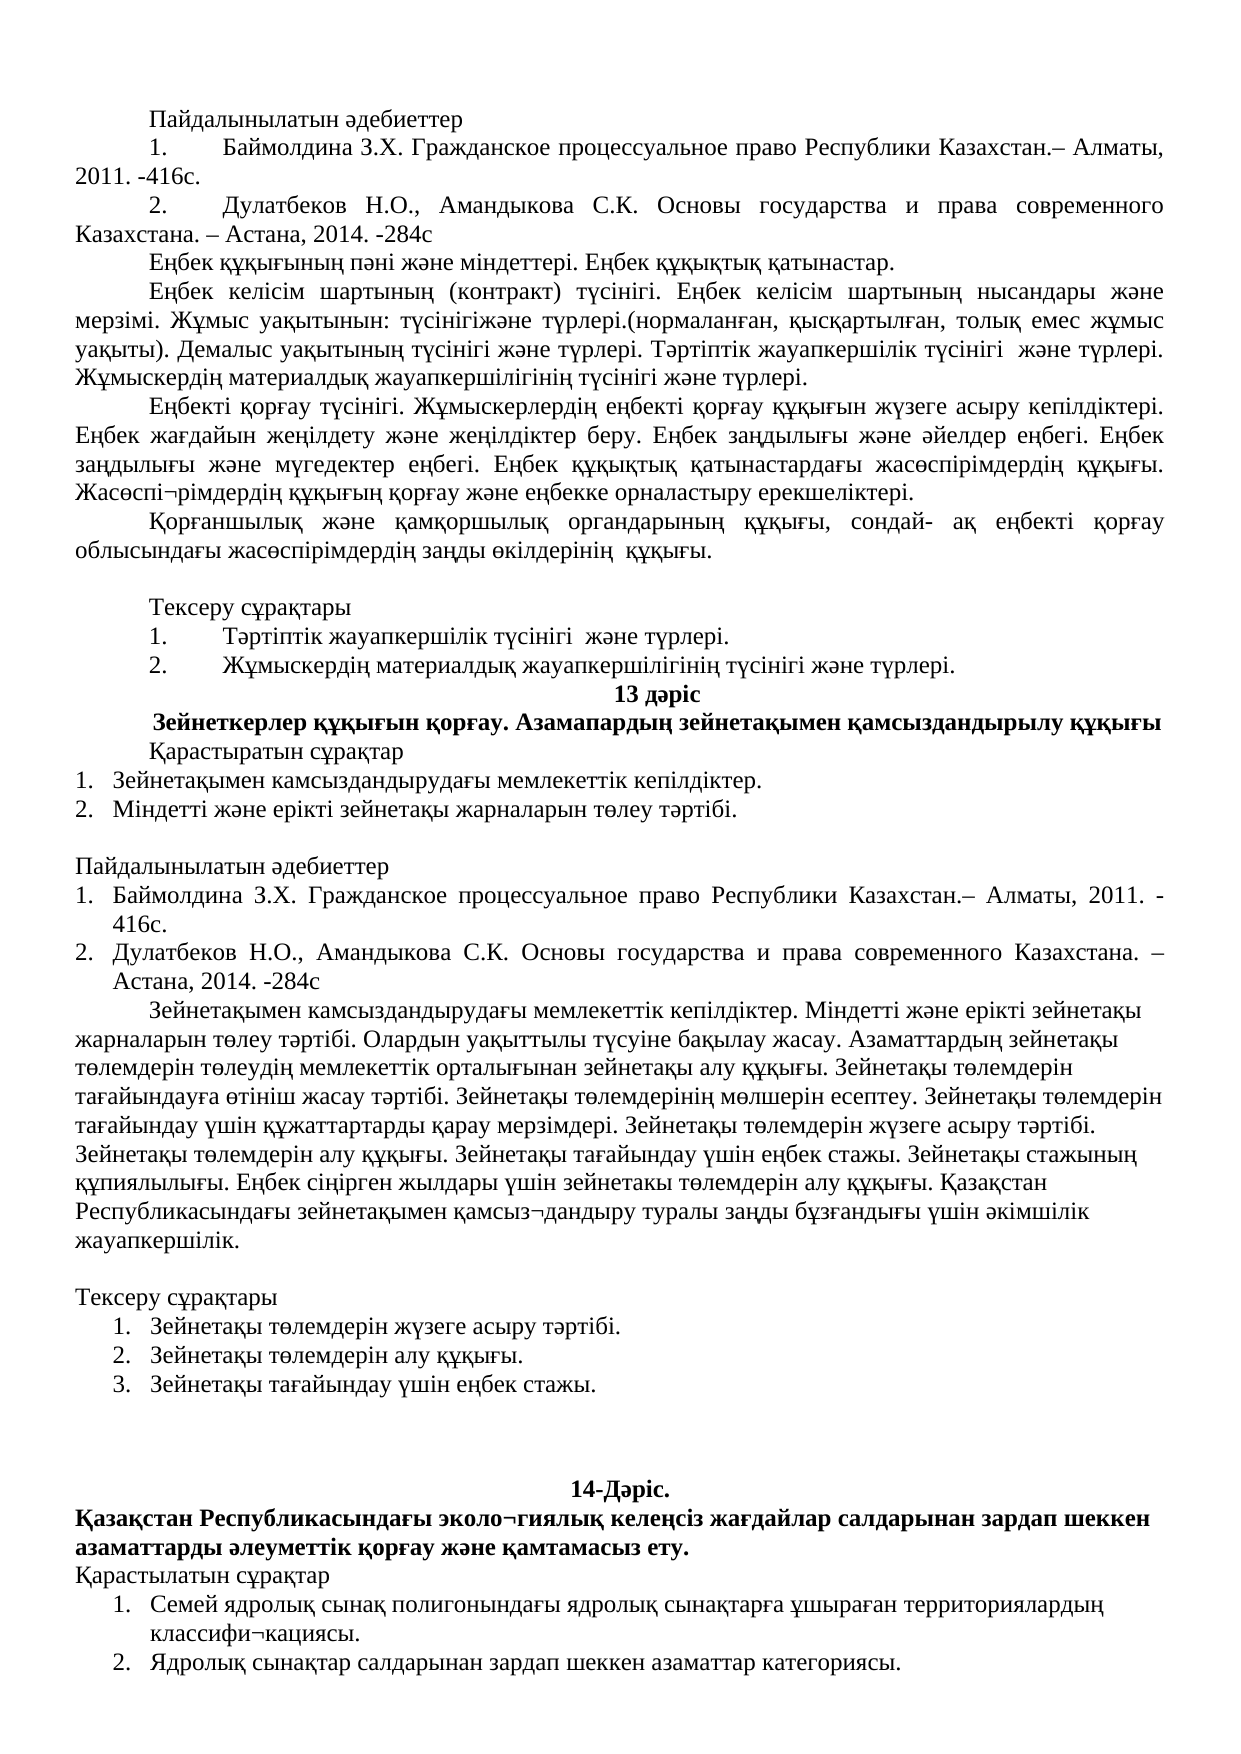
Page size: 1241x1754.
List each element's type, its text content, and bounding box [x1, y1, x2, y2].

text Зейнеткерлер құқығын қорғау. Азамапардың зейнетақымен қамсыздандырылу құқығы [75, 707, 1165, 736]
text Қарастыратын сұрақтар [75, 736, 1165, 765]
text 1. Баймолдина З.Х. Гражданское процессуальное право Республики Казахстан.– Алматы, 2011. -416с. [75, 132, 1165, 190]
list Зейнетақы төлемдерін алу құқығы. [112, 1340, 1165, 1369]
text Пайдалынылатын әдебиеттер [75, 104, 1165, 132]
list Міндетті және ерікті зейнетақы жарналарын төлеу тәртібі. [75, 794, 1165, 822]
list Зейнетақы тағайындау үшін еңбек стажы. [112, 1369, 1165, 1397]
text Еңбекті қорғау түсінігі. Жұмыскерлердің еңбекті қорғау құқығын жүзеге асыру кепілдіктері. Еңбек жағдайын жеңілдету және жеңілдіктер беру. Еңбек заңдылығы және әйелдер еңбегі. Еңбек заңдылығы және мүгедектер еңбегі. Еңбек құқықтық қатынастардағы жасөспірімдердің құқығы. Жасөспі¬рімдердің құқығың қорғау және еңбекке орналастыру ерекшеліктері. [75, 391, 1165, 506]
text 2. Дулатбеков Н.О., Амандыкова С.К. Основы государства и права современного Казахстана. – Астана, 2014. -284с [75, 190, 1165, 247]
list Зейнетaқы төлемдерін жүзеге асыру тәртібі. [112, 1311, 1165, 1340]
text 14-Дәріс. [75, 1474, 1165, 1503]
text Еңбек келісім шартының (контракт) түсінігі. Еңбек келісім шартының нысандары және мерзімі. Жұмыс уақытынын: түсінігіжәне түрлері.(нормаланған, қысқартылған, толық емес жұмыс уақыты). Демалыс уақытының түсінігі және түрлері. Тәртіптік жауапкершілік түсінігі және түрлері. Жұмыскердің материалдық жауапкершілігінің түсінігі және түрлері. [75, 276, 1165, 391]
text Пайдалынылатын әдебиеттер [75, 851, 1165, 880]
text Зейнетақымен камсыздандырудағы мемлекеттік кепілдіктер. Міндетті және ерікті зейнетақы жарналарын төлеу тәртібі. Олардын уақыттылы түсуіне бақылау жасау. Азаматтардың зейнетақы төлемдерін төлеудің мемлекеттік орталығынан зейнетақы алу құқығы. Зейнетақы төлемдерін тағайындауға өтініш жасау тәртібі. Зейнетақы төлемдерінің мөлшерін есептеу. Зейнетақы төлемдерін тағайындау үшін құжаттартарды қарау мерзімдері. Зейнетaқы төлемдерін жүзеге асыру тәртібі. Зейнетақы төлемдерін алу құқығы. Зейнетақы тағайындау үшін еңбек стажы. Зейнетақы стажының құпиялылығы. Еңбек сіңірген жылдары үшін зейнетакы төлемдерін алу құқығы. Қазақстан Республикасындағы зейнетақымен қамсыз¬дандыру туралы заңды бұзғандығы үшін әкімшілік жауапкершілік. [75, 995, 1165, 1254]
list Ядролық сынақтар салдарынан зардап шеккен азаматтар категориясы. [112, 1647, 1165, 1675]
text Тексеру сұрақтары [75, 592, 1165, 621]
text 1. Тәртіптік жауапкершілік түсінігі және түрлері. [75, 621, 1165, 650]
list Дулатбеков Н.О., Амандыкова С.К. Основы государства и права современного Казахстана. – Астана, 2014. -284с [75, 937, 1165, 995]
list Семей ядролық сынақ полигонындағы ядролық сынақтарға ұшыраған территориялардың классифи¬кациясы. [112, 1589, 1165, 1647]
list Баймолдина З.Х. Гражданское процессуальное право Республики Казахстан.– Алматы, 2011. -416с. [75, 880, 1165, 937]
list Зейнетақымен камсыздандырудағы мемлекеттік кепілдіктер. [75, 765, 1165, 794]
text Қазақстан Республикасындағы эколо¬гиялық келеңсіз жағдайлар салдарынан зардап шеккен азаматтарды әлеуметтік қорғау және қамтамасыз ету. [75, 1503, 1165, 1560]
text Еңбек құқығының пәні және міндеттері. Еңбек құқықтық қатынастар. [75, 247, 1165, 276]
text Тексеру сұрақтары [75, 1282, 1165, 1311]
text 13 дәріс [75, 679, 1165, 707]
text 2. Жұмыскердің материалдық жауапкершілігінің түсінігі және түрлері. [75, 650, 1165, 679]
text Қорғаншылық және қамқоршылық органдарының құқығы, сондай- ақ еңбекті қорғау облысындағы жасөспірімдердің заңды өкілдерінің құқығы. [75, 506, 1165, 564]
text Қарастылатын сұрақтар [75, 1560, 1165, 1589]
